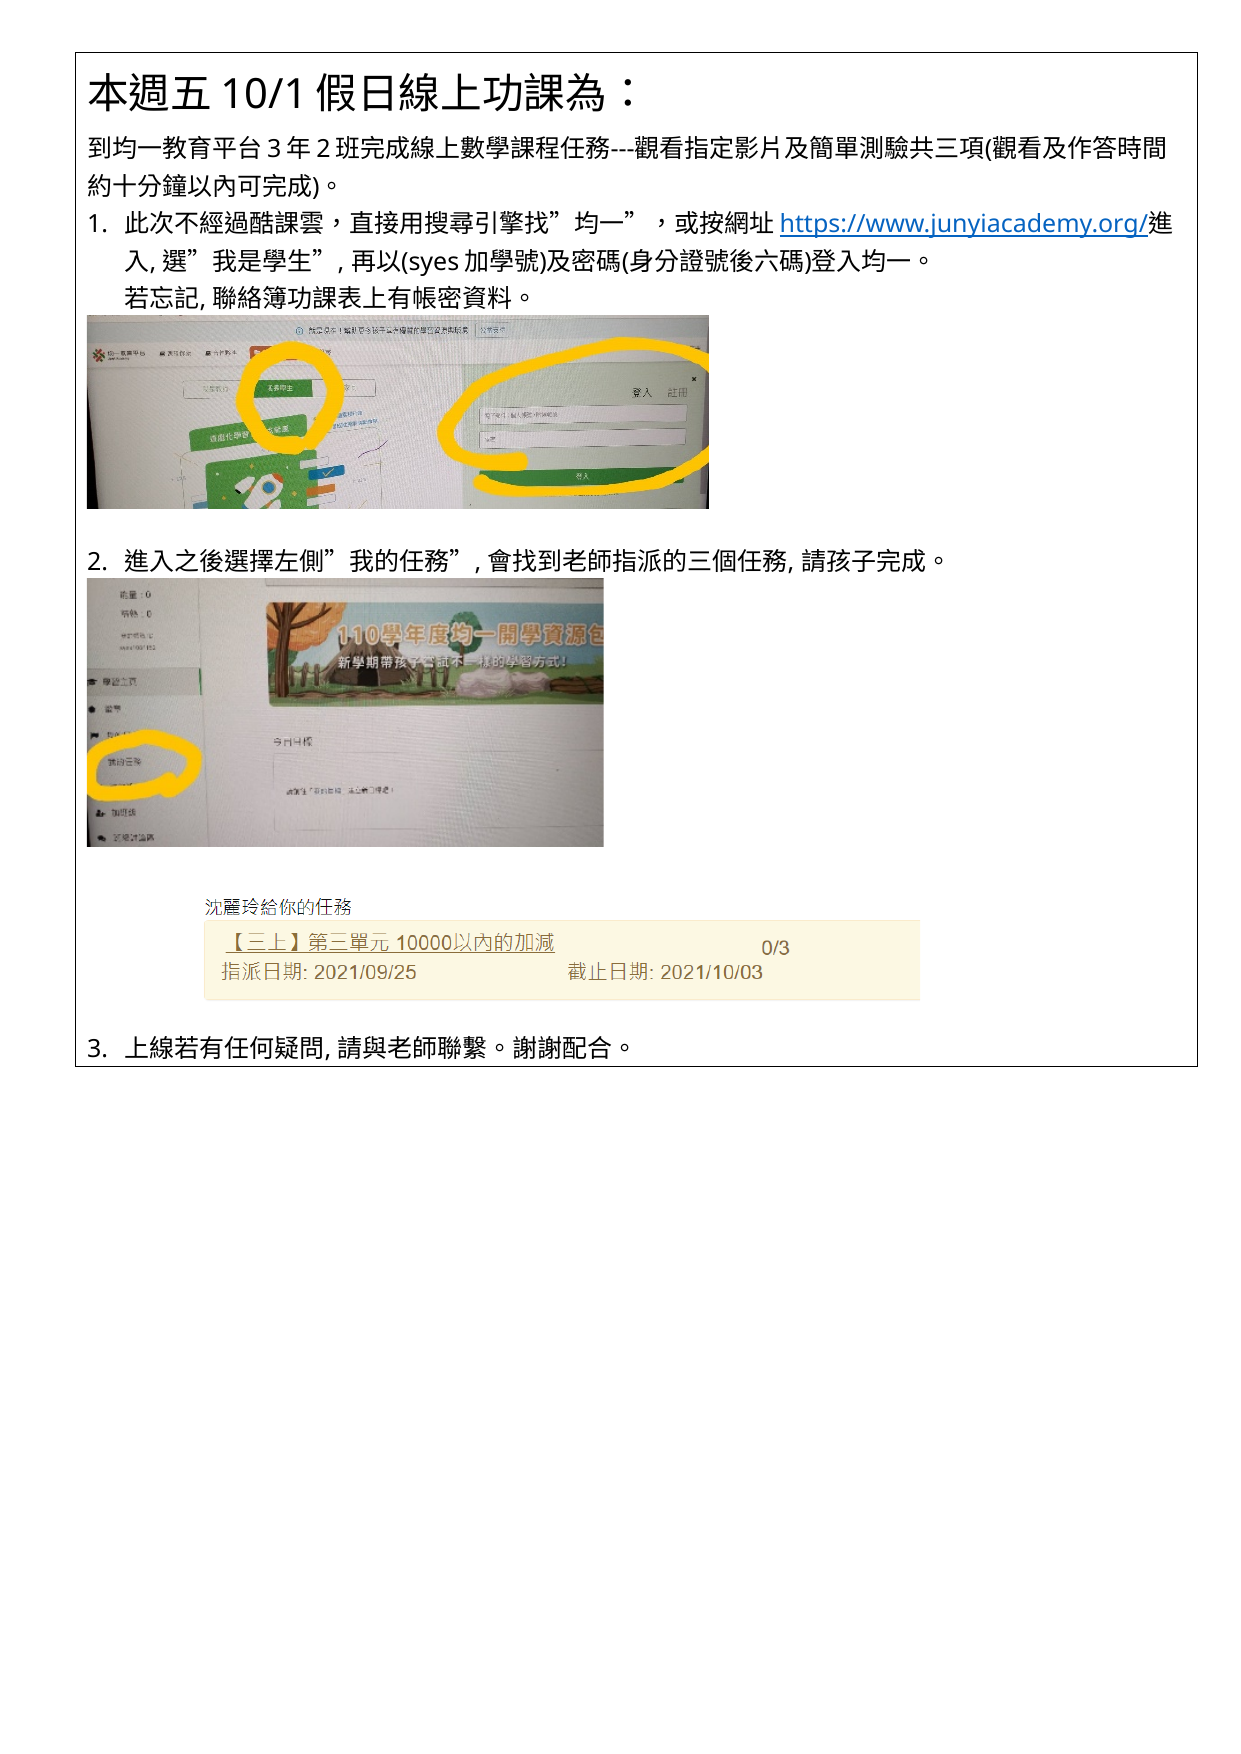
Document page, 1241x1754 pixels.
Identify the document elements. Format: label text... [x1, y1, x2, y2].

table_header 本週五10/1假日線上功課為： 到均一教育平台3年2班完成線上數學課程任務---觀看指定影片及簡單測驗共三項(觀看及作答時間約十分鐘以內可完成)。 此次不經過酷課雲，直接用搜尋引擎找”均一”，或按網址https://www.junyiacademy.org/進入, 選”我是學生”, 再以(syes加學號)及密碼(身分證號後六碼)登入均一。 若忘記, 聯絡簿功課表上有帳密資料。 進入之後選擇左側”我的任務”, 會找到老師指派的三個任務, 請孩子完成。 上線若有任何疑問, 請與老師聯繫。謝謝配合。 [76, 53, 1197, 1066]
picture [86, 878, 921, 1016]
picture [86, 578, 604, 847]
picture [86, 315, 709, 509]
